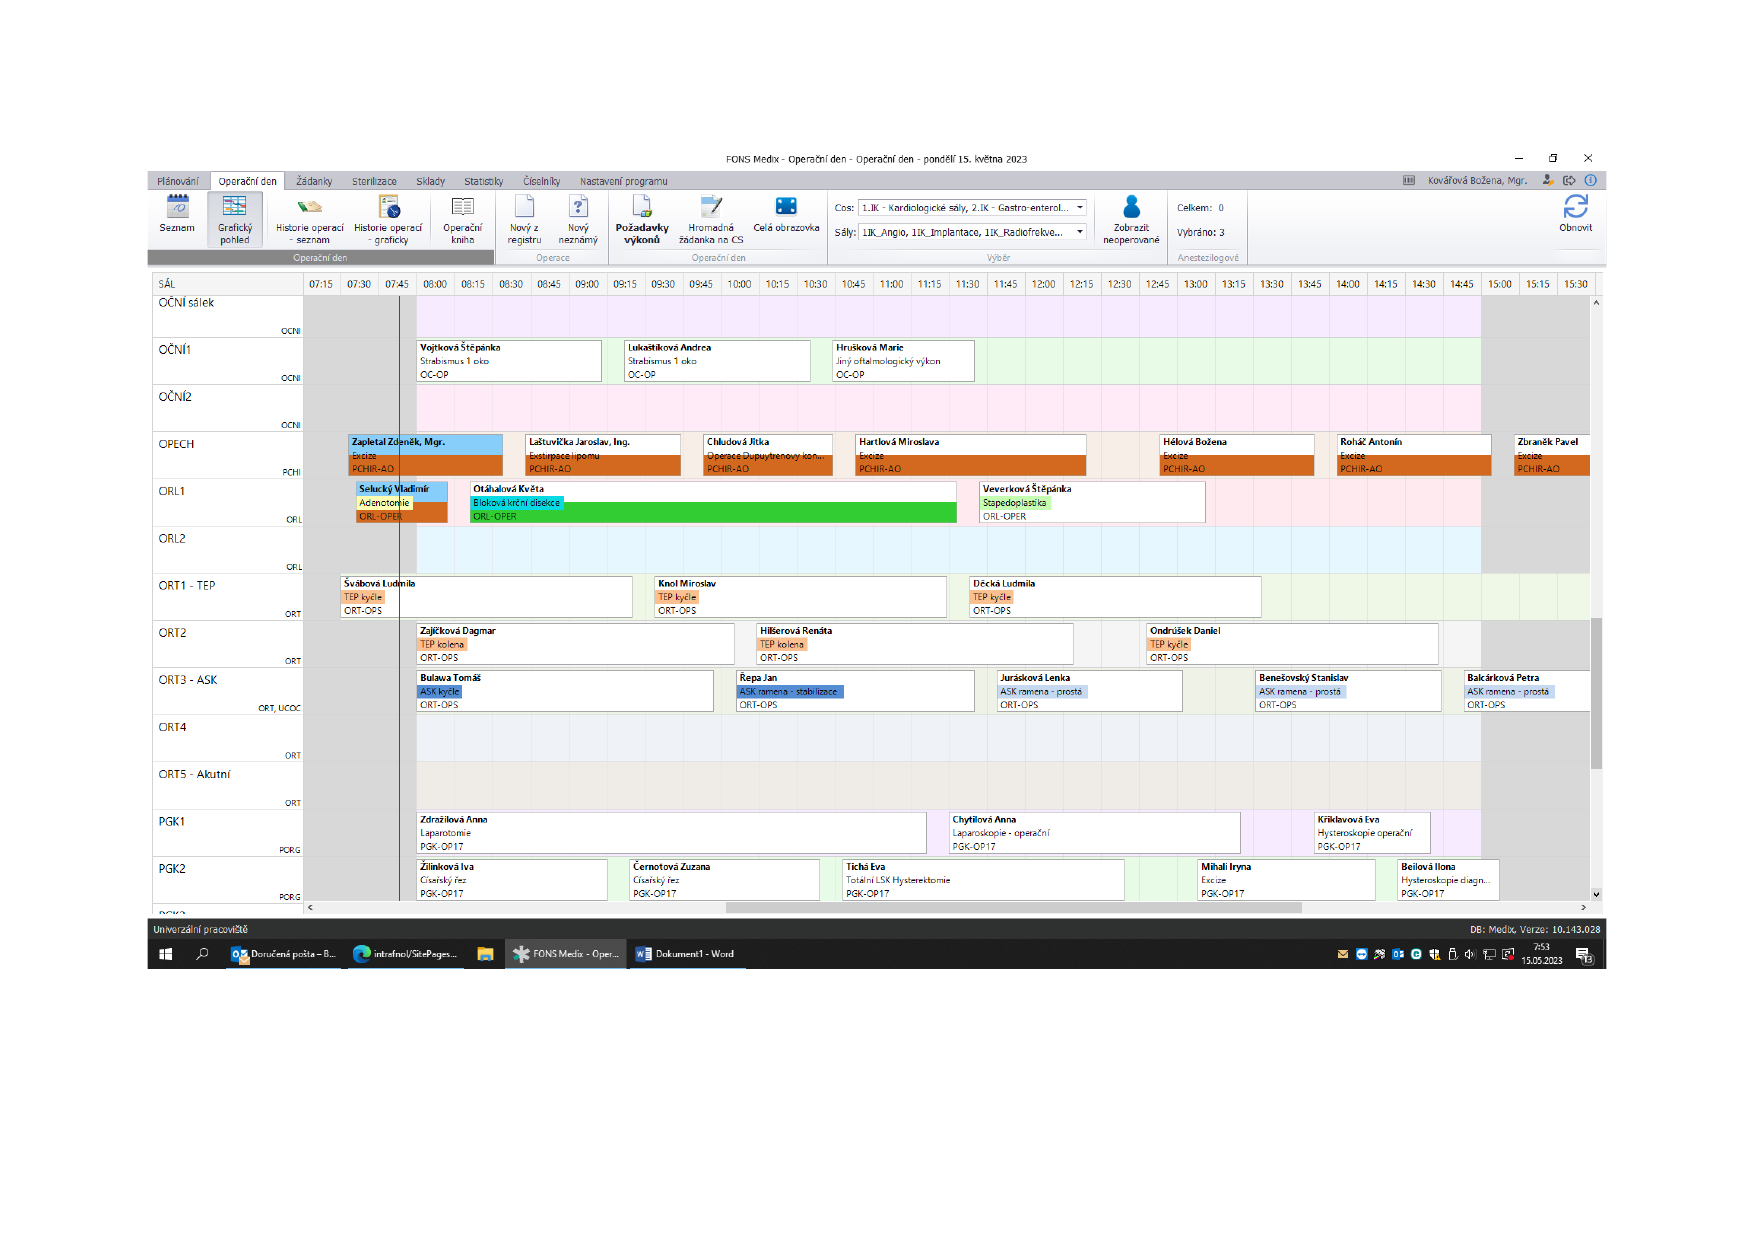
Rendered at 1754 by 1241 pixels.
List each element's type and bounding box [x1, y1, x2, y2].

picture [147, 147, 1607, 969]
